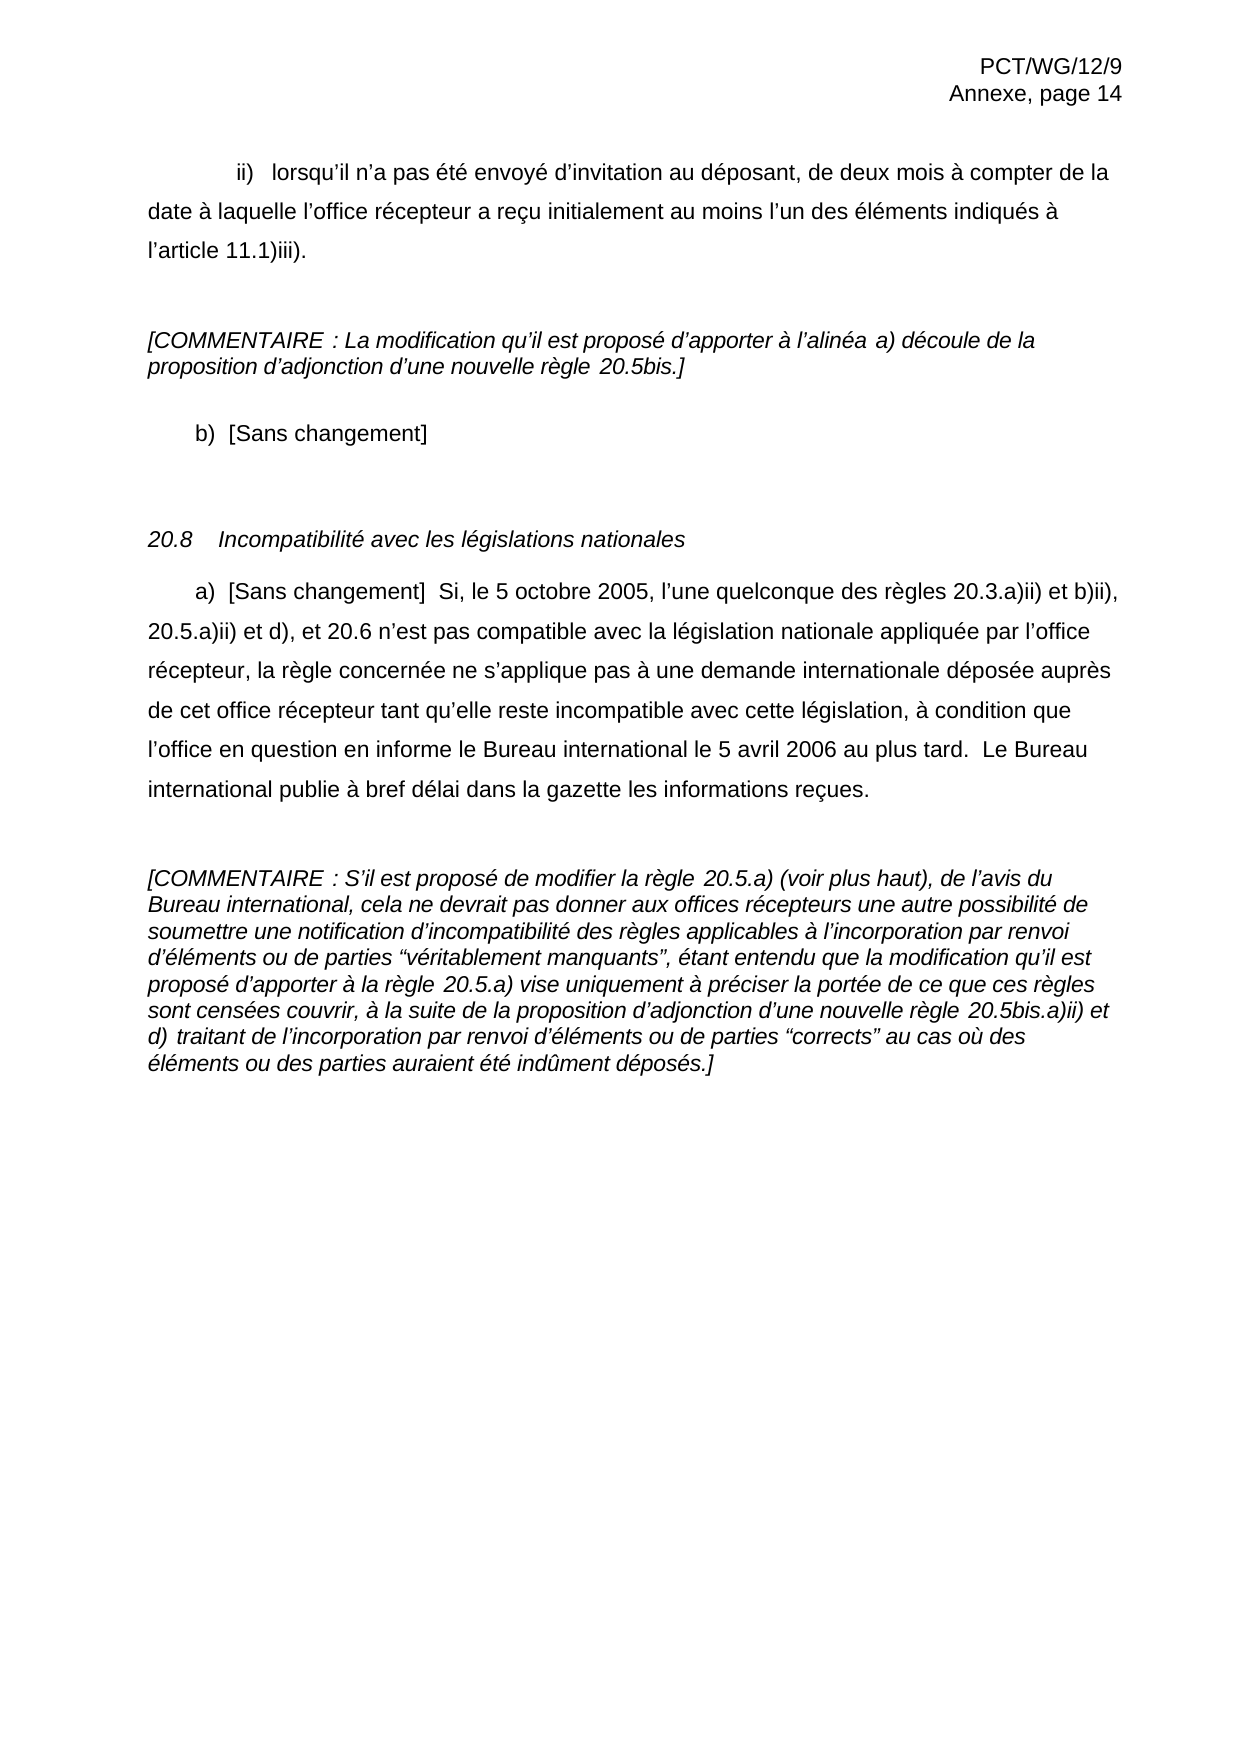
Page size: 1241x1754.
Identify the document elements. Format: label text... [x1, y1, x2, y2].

text 20.8 Incompatibilité avec les législations nationales [148, 526, 1122, 553]
text a) [Sans changement] Si, le 5 octobre 2005, l’une quelconque des règles 20.3.a)ii) et b)ii), 20.5.a)ii) et d), et 20.6 n’est pas compatible avec la législation nationale appliquée par l’office récepteur, la règle concernée ne s’applique pas à une demande internationale déposée auprès de cet office récepteur tant qu’elle reste incompatible avec cette législation, à condition que l’office en question en informe le Bureau international le 5 avril 2006 au plus tard. Le Bureau international publie à bref délai dans la gazette les informations reçues. [148, 578, 1122, 802]
text [COMMENTAIRE : S’il est proposé de modifier la règle 20.5.a) (voir plus haut), de l’avis du Bureau international, cela ne devrait pas donner aux offices récepteurs une autre possibilité de soumettre une notification d’incompatibilité des règles applicables à l’incorporation par renvoi d’éléments ou de parties “véritablement manquants”, étant entendu que la modification qu’il est proposé d’apporter à la règle 20.5.a) vise uniquement à préciser la portée de ce que ces règles sont censées couvrir, à la suite de la proposition d’adjonction d’une nouvelle règle 20.5bis.a)ii) et d) traitant de l’incorporation par renvoi d’éléments ou de parties “corrects” au cas où des éléments ou des parties auraient été indûment déposés.] [148, 865, 1122, 1076]
text ii) lorsqu’il n’a pas été envoyé d’invitation au déposant, de deux mois à compter de la date à laquelle l’office récepteur a reçu initialement au moins l’un des éléments indiqués à l’article 11.1)iii). [148, 158, 1122, 264]
text [COMMENTAIRE : La modification qu’il est proposé d’apporter à l’alinéa a) découle de la proposition d’adjonction d’une nouvelle règle 20.5bis.] [148, 327, 1122, 380]
text b) [Sans changement] [148, 417, 1122, 448]
